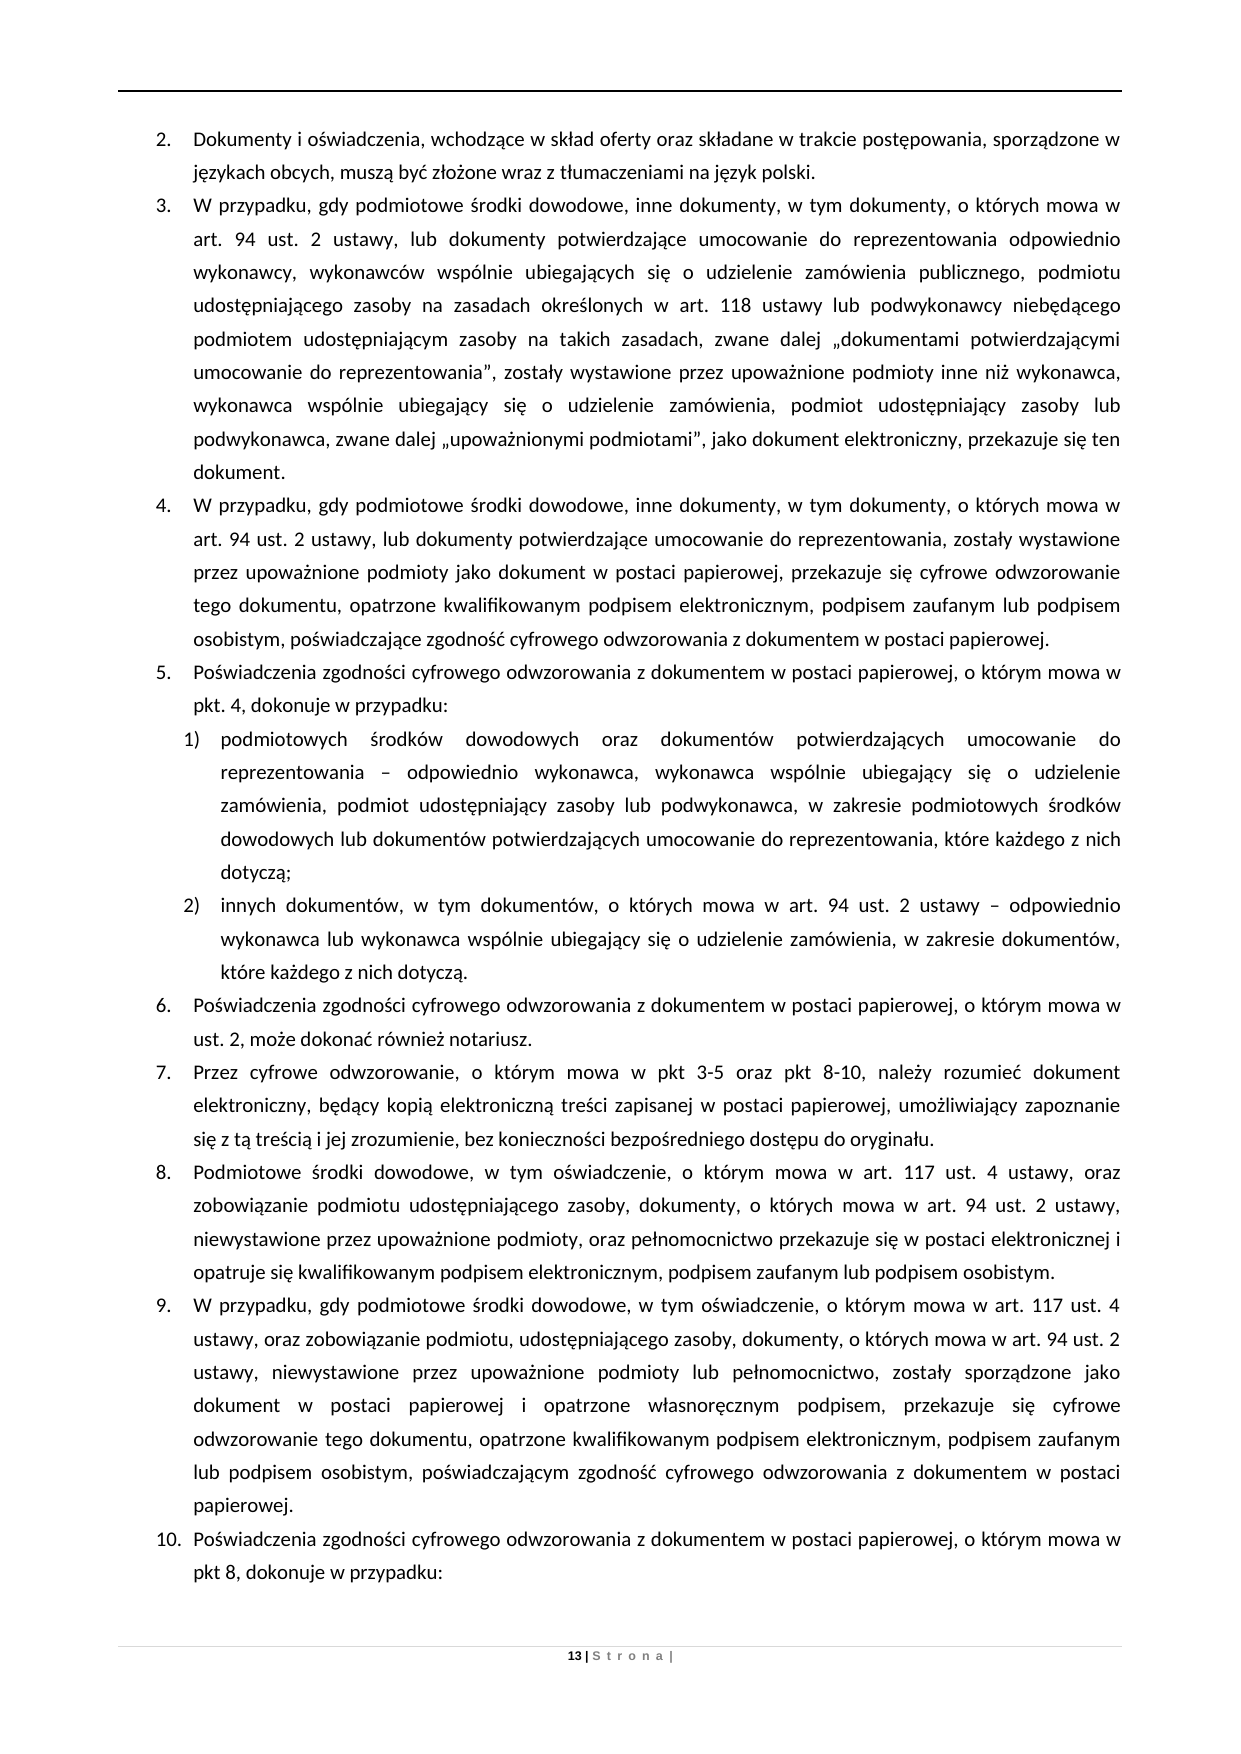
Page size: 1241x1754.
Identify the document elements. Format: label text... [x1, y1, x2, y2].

list Przez cyfrowe odwzorowanie, o którym mowa w pkt 3-5 oraz pkt 8-10, należy rozumieć dokument elektroniczny, będący kopią elektroniczną treści zapisanej w postaci papierowej, umożliwiający zapoznanie się z tą treścią i jej zrozumienie, bez konieczności bezpośredniego dostępu do oryginału. [156, 1051, 1122, 1151]
list Poświadczenia zgodności cyfrowego odwzorowania z dokumentem w postaci papierowej, o którym mowa w ust. 2, może dokonać również notariusz. [156, 985, 1122, 1051]
list W przypadku, gdy podmiotowe środki dowodowe, w tym oświadczenie, o którym mowa w art. 117 ust. 4 ustawy, oraz zobowiązanie podmiotu, udostępniającego zasoby, dokumenty, o których mowa w art. 94 ust. 2 ustawy, niewystawione przez upoważnione podmioty lub pełnomocnictwo, zostały sporządzone jako dokument w postaci papierowej i opatrzone własnoręcznym podpisem, przekazuje się cyfrowe odwzorowanie tego dokumentu, opatrzone kwalifikowanym podpisem elektronicznym, podpisem zaufanym lub podpisem osobistym, poświadczającym zgodność cyfrowego odwzorowania z dokumentem w postaci papierowej. [156, 1285, 1122, 1518]
list W przypadku, gdy podmiotowe środki dowodowe, inne dokumenty, w tym dokumenty, o których mowa w art. 94 ust. 2 ustawy, lub dokumenty potwierdzające umocowanie do reprezentowania, zostały wystawione przez upoważnione podmioty jako dokument w postaci papierowej, przekazuje się cyfrowe odwzorowanie tego dokumentu, opatrzone kwalifikowanym podpisem elektronicznym, podpisem zaufanym lub podpisem osobistym, poświadczające zgodność cyfrowego odwzorowania z dokumentem w postaci papierowej. [156, 485, 1122, 651]
list W przypadku, gdy podmiotowe środki dowodowe, inne dokumenty, w tym dokumenty, o których mowa w art. 94 ust. 2 ustawy, lub dokumenty potwierdzające umocowanie do reprezentowania odpowiednio wykonawcy, wykonawców wspólnie ubiegających się o udzielenie zamówienia publicznego, podmiotu udostępniającego zasoby na zasadach określonych w art. 118 ustawy lub podwykonawcy niebędącego podmiotem udostępniającym zasoby na takich zasadach, zwane dalej „dokumentami potwierdzającymi umocowanie do reprezentowania”, zostały wystawione przez upoważnione podmioty inne niż wykonawca, wykonawca wspólnie ubiegający się o udzielenie zamówienia, podmiot udostępniający zasoby lub podwykonawca, zwane dalej „upoważnionymi podmiotami”, jako dokument elektroniczny, przekazuje się ten dokument. [156, 185, 1122, 485]
list Poświadczenia zgodności cyfrowego odwzorowania z dokumentem w postaci papierowej, o którym mowa w pkt 8, dokonuje w przypadku: [156, 1518, 1122, 1585]
list podmiotowych środków dowodowych oraz dokumentów potwierdzających umocowanie do reprezentowania – odpowiednio wykonawca, wykonawca wspólnie ubiegający się o udzielenie zamówienia, podmiot udostępniający zasoby lub podwykonawca, w zakresie podmiotowych środków dowodowych lub dokumentów potwierdzających umocowanie do reprezentowania, które każdego z nich dotyczą; [183, 718, 1122, 885]
list innych dokumentów, w tym dokumentów, o których mowa w art. 94 ust. 2 ustawy – odpowiednio wykonawca lub wykonawca wspólnie ubiegający się o udzielenie zamówienia, w zakresie dokumentów, które każdego z nich dotyczą. [183, 885, 1122, 985]
list Poświadczenia zgodności cyfrowego odwzorowania z dokumentem w postaci papierowej, o którym mowa w pkt. 4, dokonuje w przypadku: [156, 651, 1122, 718]
list Dokumenty i oświadczenia, wchodzące w skład oferty oraz składane w trakcie postępowania, sporządzone w językach obcych, muszą być złożone wraz z tłumaczeniami na język polski. [156, 118, 1122, 185]
list Podmiotowe środki dowodowe, w tym oświadczenie, o którym mowa w art. 117 ust. 4 ustawy, oraz zobowiązanie podmiotu udostępniającego zasoby, dokumenty, o których mowa w art. 94 ust. 2 ustawy, niewystawione przez upoważnione podmioty, oraz pełnomocnictwo przekazuje się w postaci elektronicznej i opatruje się kwalifikowanym podpisem elektronicznym, podpisem zaufanym lub podpisem osobistym. [156, 1151, 1122, 1285]
